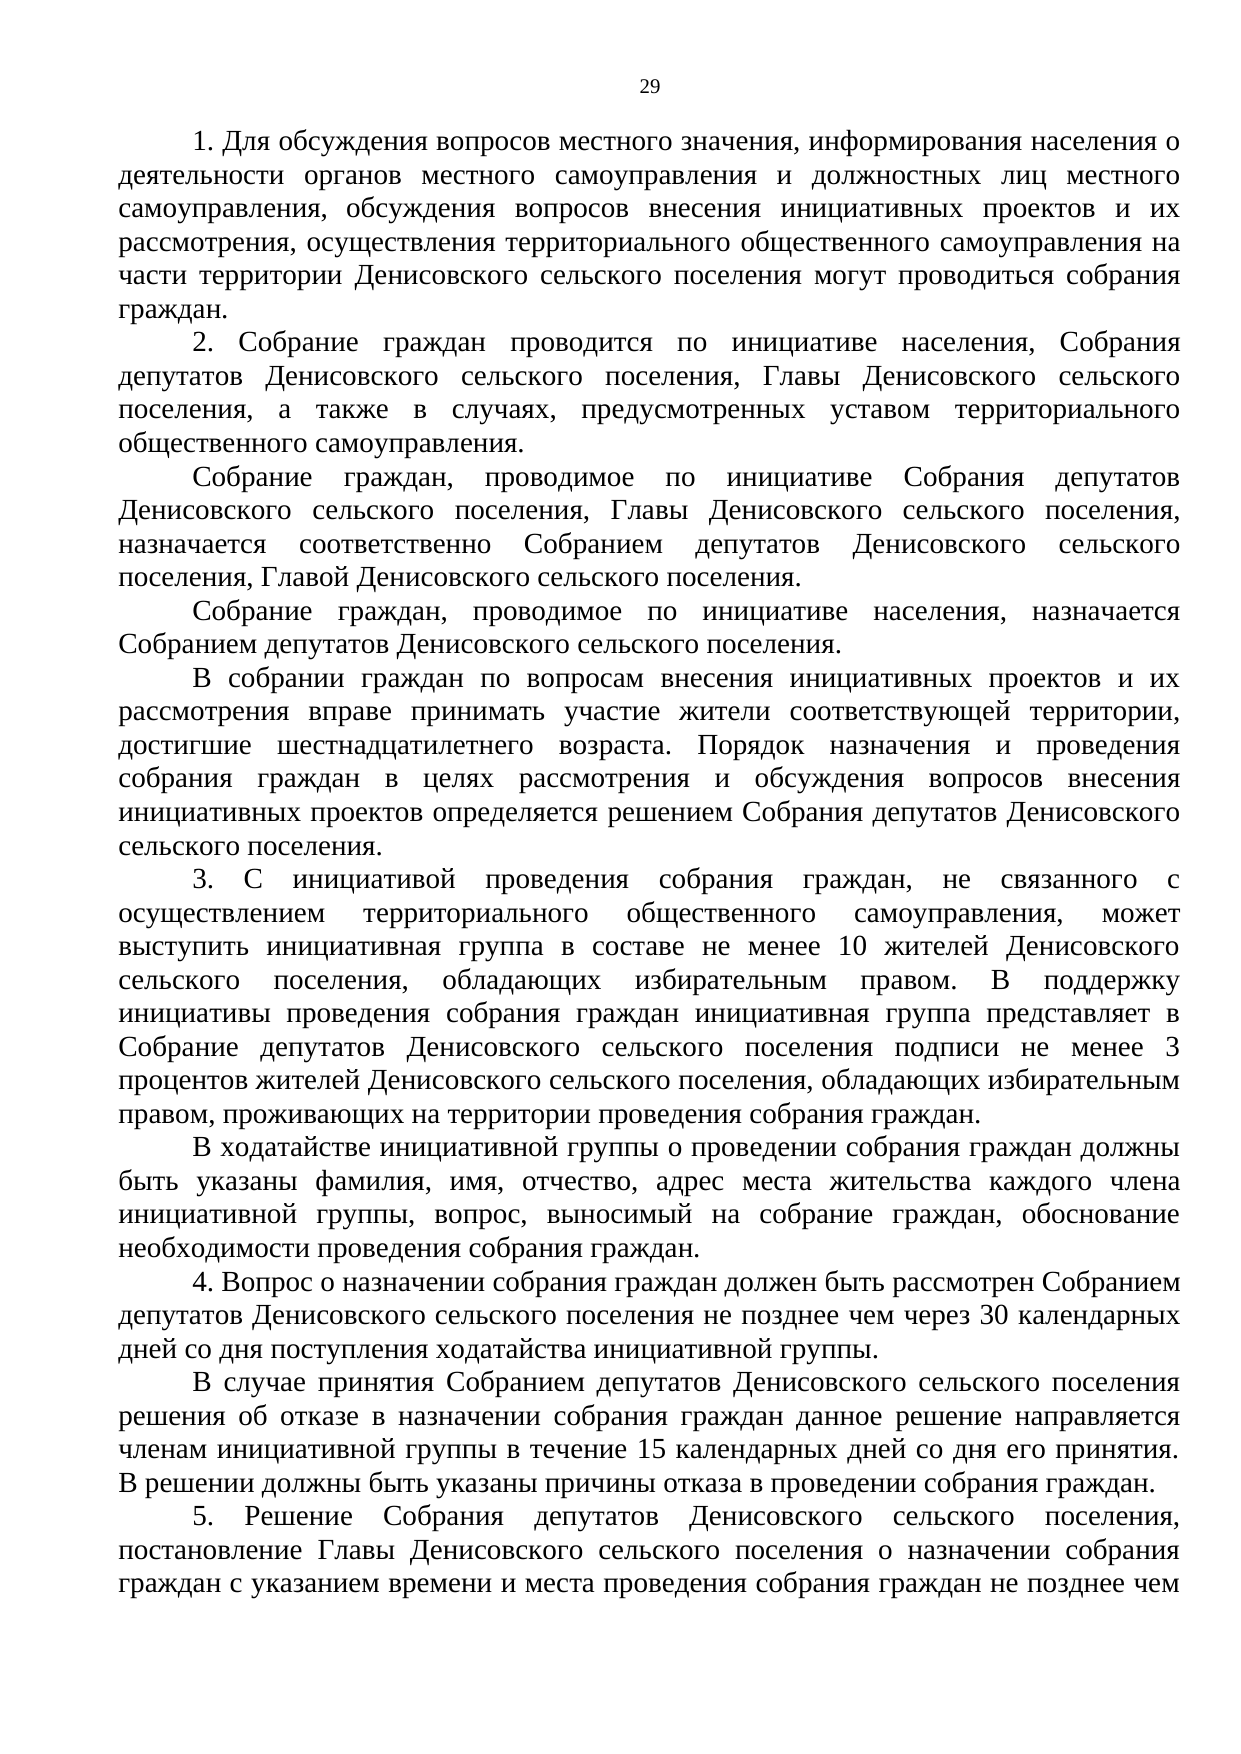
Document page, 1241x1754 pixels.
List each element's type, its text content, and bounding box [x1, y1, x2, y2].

text В ходатайстве инициативной группы о проведении собрания граждан должны быть указаны фамилия, имя, отчество, адрес места жительства каждого члена инициативной группы, вопрос, выносимый на собрание граждан, обоснование необходимости проведения собрания граждан. [118, 1129, 1181, 1264]
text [118, 1498, 1181, 1599]
text Собрание граждан, проводимое по инициативе Собрания депутатов Денисовского сельского поселения, Главы Денисовского сельского поселения, назначается соответственно Собранием депутатов Денисовского сельского поселения, Главой Денисовского сельского поселения. [118, 459, 1181, 593]
text 3. С инициативой проведения собрания граждан, не связанного с осуществлением территориального общественного самоуправления, может выступить инициативная группа в составе не менее 10 жителей Денисовского сельского поселения, обладающих избирательным правом. В поддержку инициативы проведения собрания граждан инициативная группа представляет в Собрание депутатов Денисовского сельского поселения подписи не менее 3 процентов жителей Денисовского сельского поселения, обладающих избирательным правом, проживающих на территории проведения собрания граждан. [118, 861, 1181, 1129]
text 4. Вопрос о назначении собрания граждан должен быть рассмотрен Собранием депутатов Денисовского сельского поселения не позднее чем через 30 календарных дней со дня поступления ходатайства инициативной группы. [118, 1264, 1181, 1364]
text В случае принятия Собранием депутатов Денисовского сельского поселения решения об отказе в назначении собрания граждан данное решение направляется членам инициативной группы в течение 15 календарных дней со дня его принятия. В решении должны быть указаны причины отказа в проведении собрания граждан. [118, 1364, 1181, 1498]
text В собрании граждан по вопросам внесения инициативных проектов и их рассмотрения вправе принимать участие жители соответствующей территории, достигшие шестнадцатилетнего возраста. Порядок назначения и проведения собрания граждан в целях рассмотрения и обсуждения вопросов внесения инициативных проектов определяется решением Собрания депутатов Денисовского сельского поселения. [118, 660, 1181, 861]
text 2. Собрание граждан проводится по инициативе населения, Собрания депутатов Денисовского сельского поселения, Главы Денисовского сельского поселения, а также в случаях, предусмотренных уставом территориального общественного самоуправления. [118, 324, 1181, 459]
text 1. Для обсуждения вопросов местного значения, информирования населения о деятельности органов местного самоуправления и должностных лиц местного самоуправления, обсуждения вопросов внесения инициативных проектов и их рассмотрения, осуществления территориального общественного самоуправления на части территории Денисовского сельского поселения могут проводиться собрания граждан. [118, 123, 1181, 324]
text Собрание граждан, проводимое по инициативе населения, назначается Собранием депутатов Денисовского сельского поселения. [118, 593, 1181, 660]
